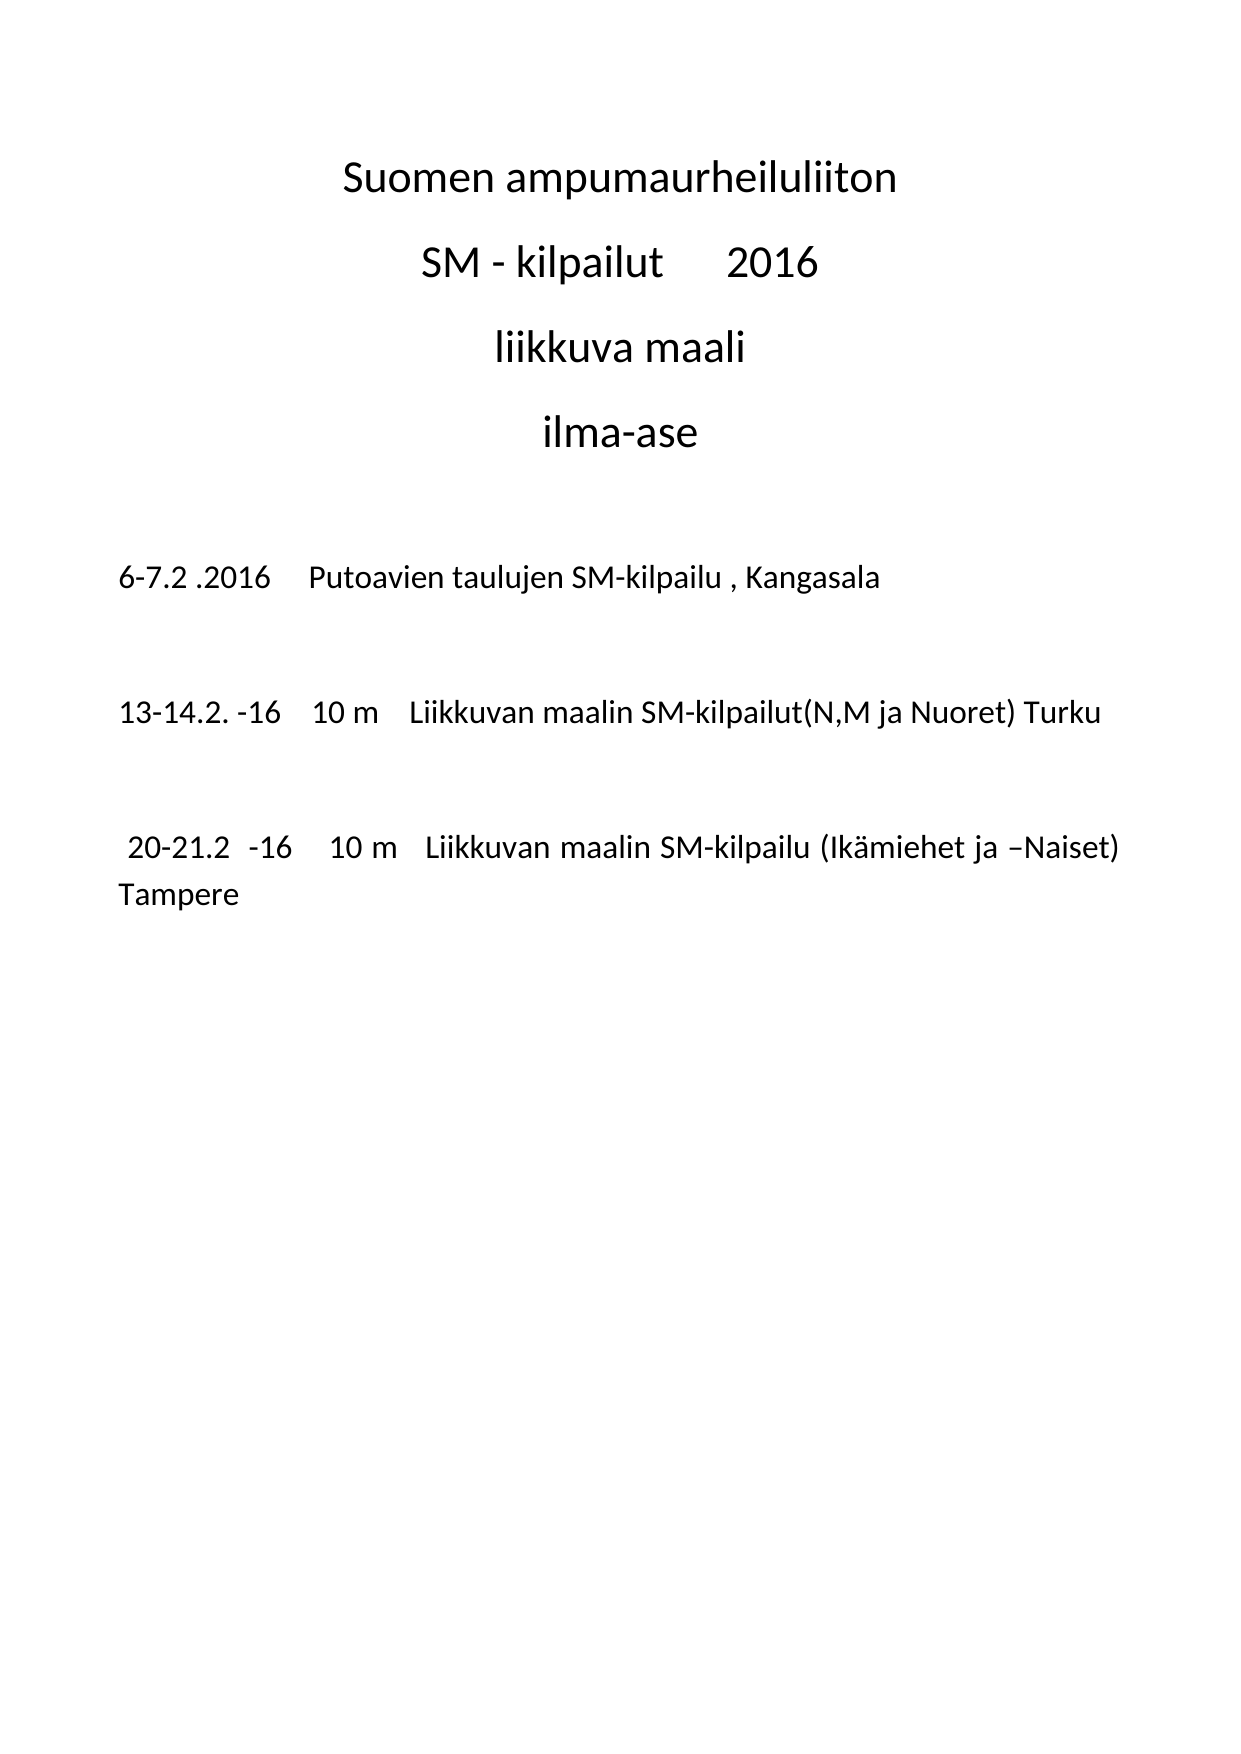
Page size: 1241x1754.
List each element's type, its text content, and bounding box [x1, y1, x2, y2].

text 13-14.2. -16 10 m Liikkuvan maalin SM-kilpailut(N,M ja Nuoret) Turku [118, 691, 1122, 732]
text 6-7.2 .2016 Putoavien taulujen SM-kilpailu , Kangasala [118, 556, 1122, 596]
text ilma-ase [118, 403, 1122, 459]
text 20-21.2 -16 10 m Liikkuvan maalin SM-kilpailu (Ikämiehet ja –Naiset) Tampere [118, 826, 1122, 913]
text Suomen ampumaurheiluliiton [118, 148, 1122, 203]
text SM - kilpailut 2016 [118, 233, 1122, 289]
text liikkuva maali [118, 318, 1122, 374]
